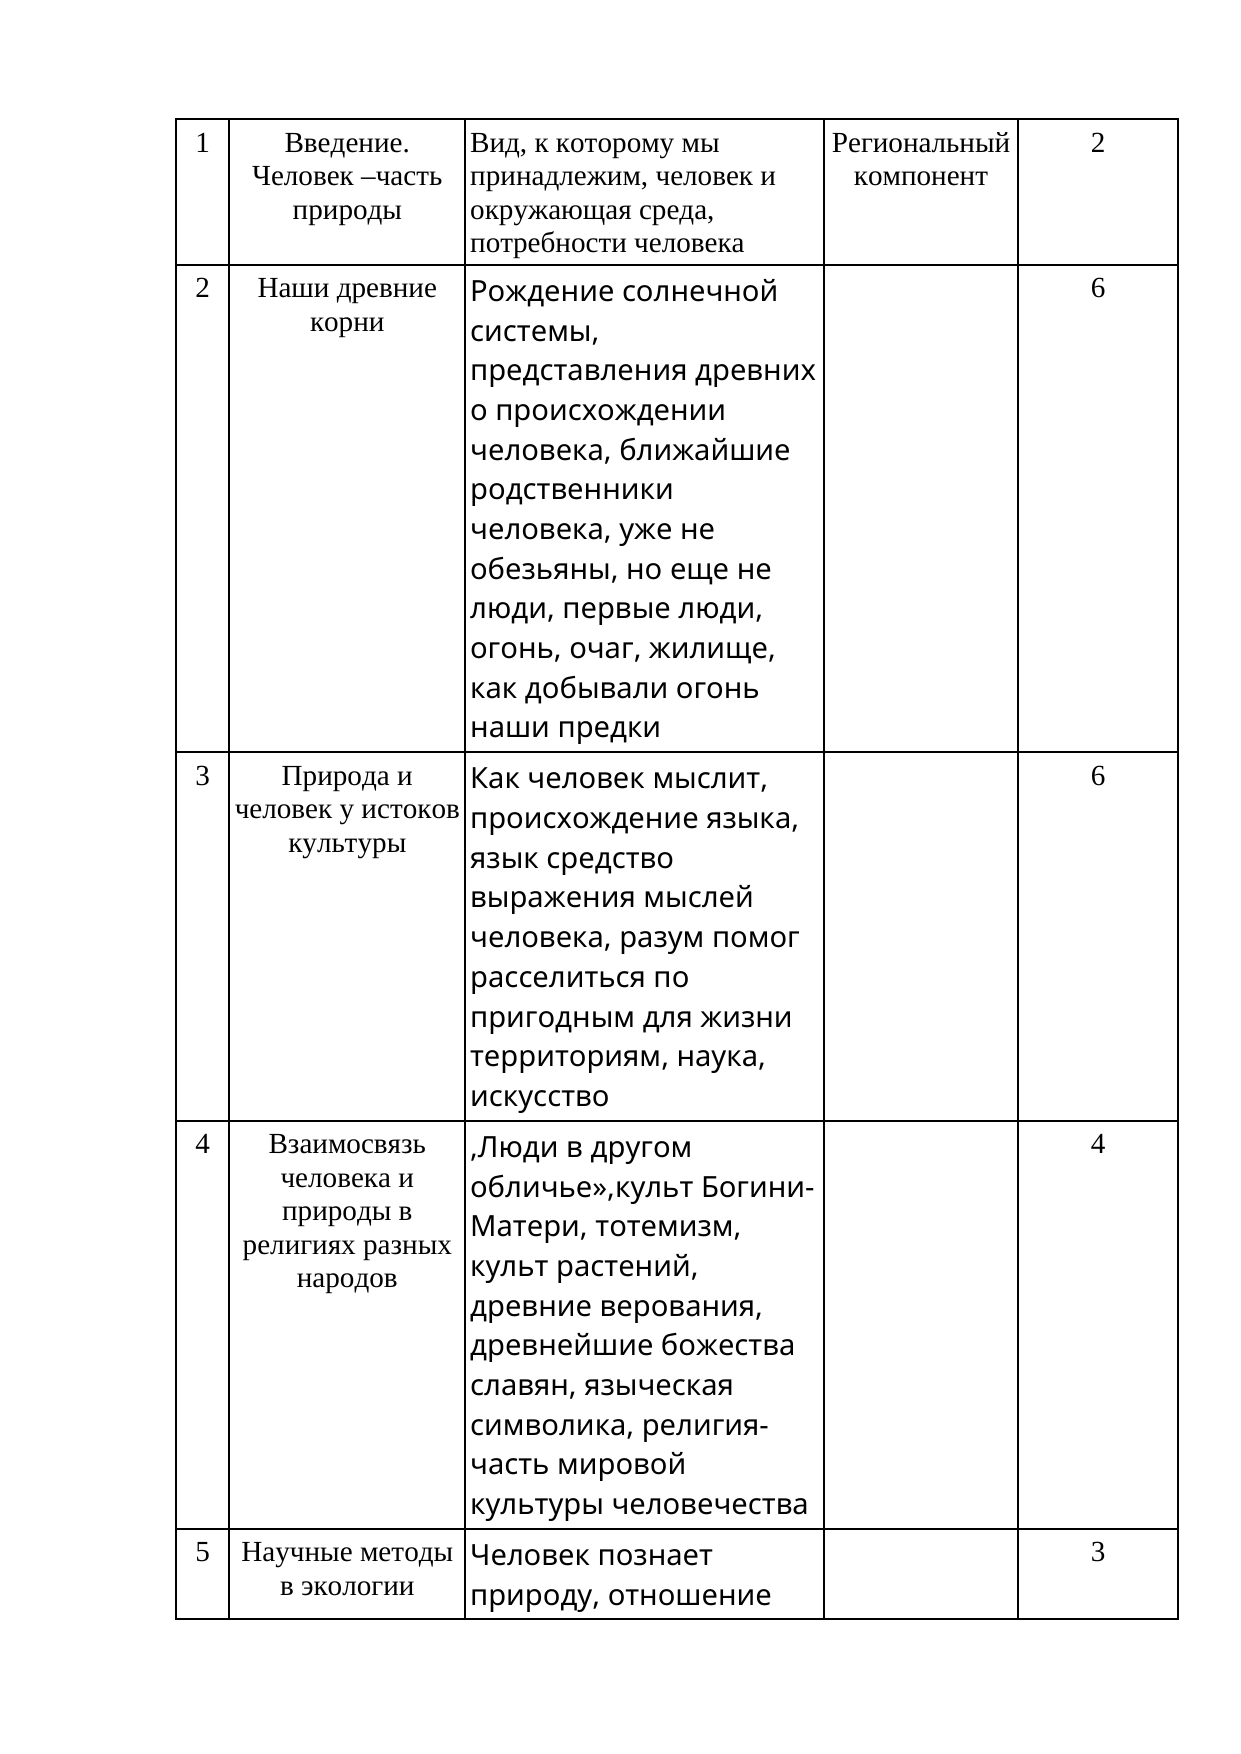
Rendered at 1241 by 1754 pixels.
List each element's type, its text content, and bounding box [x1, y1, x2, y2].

table_cell [825, 266, 1017, 751]
table_cell Введение. Человек –часть природы [230, 120, 464, 263]
table_cell 2 [1019, 120, 1177, 263]
table_cell 5 [177, 1530, 228, 1618]
table_cell [825, 1530, 1017, 1618]
table_cell Наши древние корни [230, 266, 464, 751]
table_cell Как человек мыслит, происхождение языка, язык средство выражения мыслей человека, разум помог расселиться по пригодным для жизни территориям, наука, искусство [466, 753, 823, 1119]
table_cell Взаимосвязь человека и природы в религиях разных народов [230, 1122, 464, 1528]
table_cell 6 [1019, 753, 1177, 1119]
table_cell 3 [177, 753, 228, 1119]
table_cell 1 [177, 120, 228, 263]
table_cell Природа и человек у истоков культуры [230, 753, 464, 1119]
table_cell Региональный компонент [825, 120, 1017, 263]
table_cell 2 [177, 266, 228, 751]
table_cell 3 [1019, 1530, 1177, 1618]
table_cell [825, 1122, 1017, 1528]
table_cell 4 [1019, 1122, 1177, 1528]
table_cell ,Люди в другом обличье»,культ Богини-Матери, тотемизм, культ растений, древние верования, древнейшие божества славян, языческая символика, религия- часть мировой культуры человечества [466, 1122, 823, 1528]
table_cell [230, 1530, 464, 1618]
table_cell [825, 753, 1017, 1119]
table_cell 4 [177, 1122, 228, 1528]
table_cell Вид, к которому мы принадлежим, человек и окружающая среда, потребности человека [466, 120, 823, 263]
table_cell Рождение солнечной системы, представления древних о происхождении человека, ближайшие родственники человека, уже не обезьяны, но еще не люди, первые люди, огонь, очаг, жилище, как добывали огонь наши предки [466, 266, 823, 751]
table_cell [466, 1530, 823, 1618]
table_cell 6 [1019, 266, 1177, 751]
